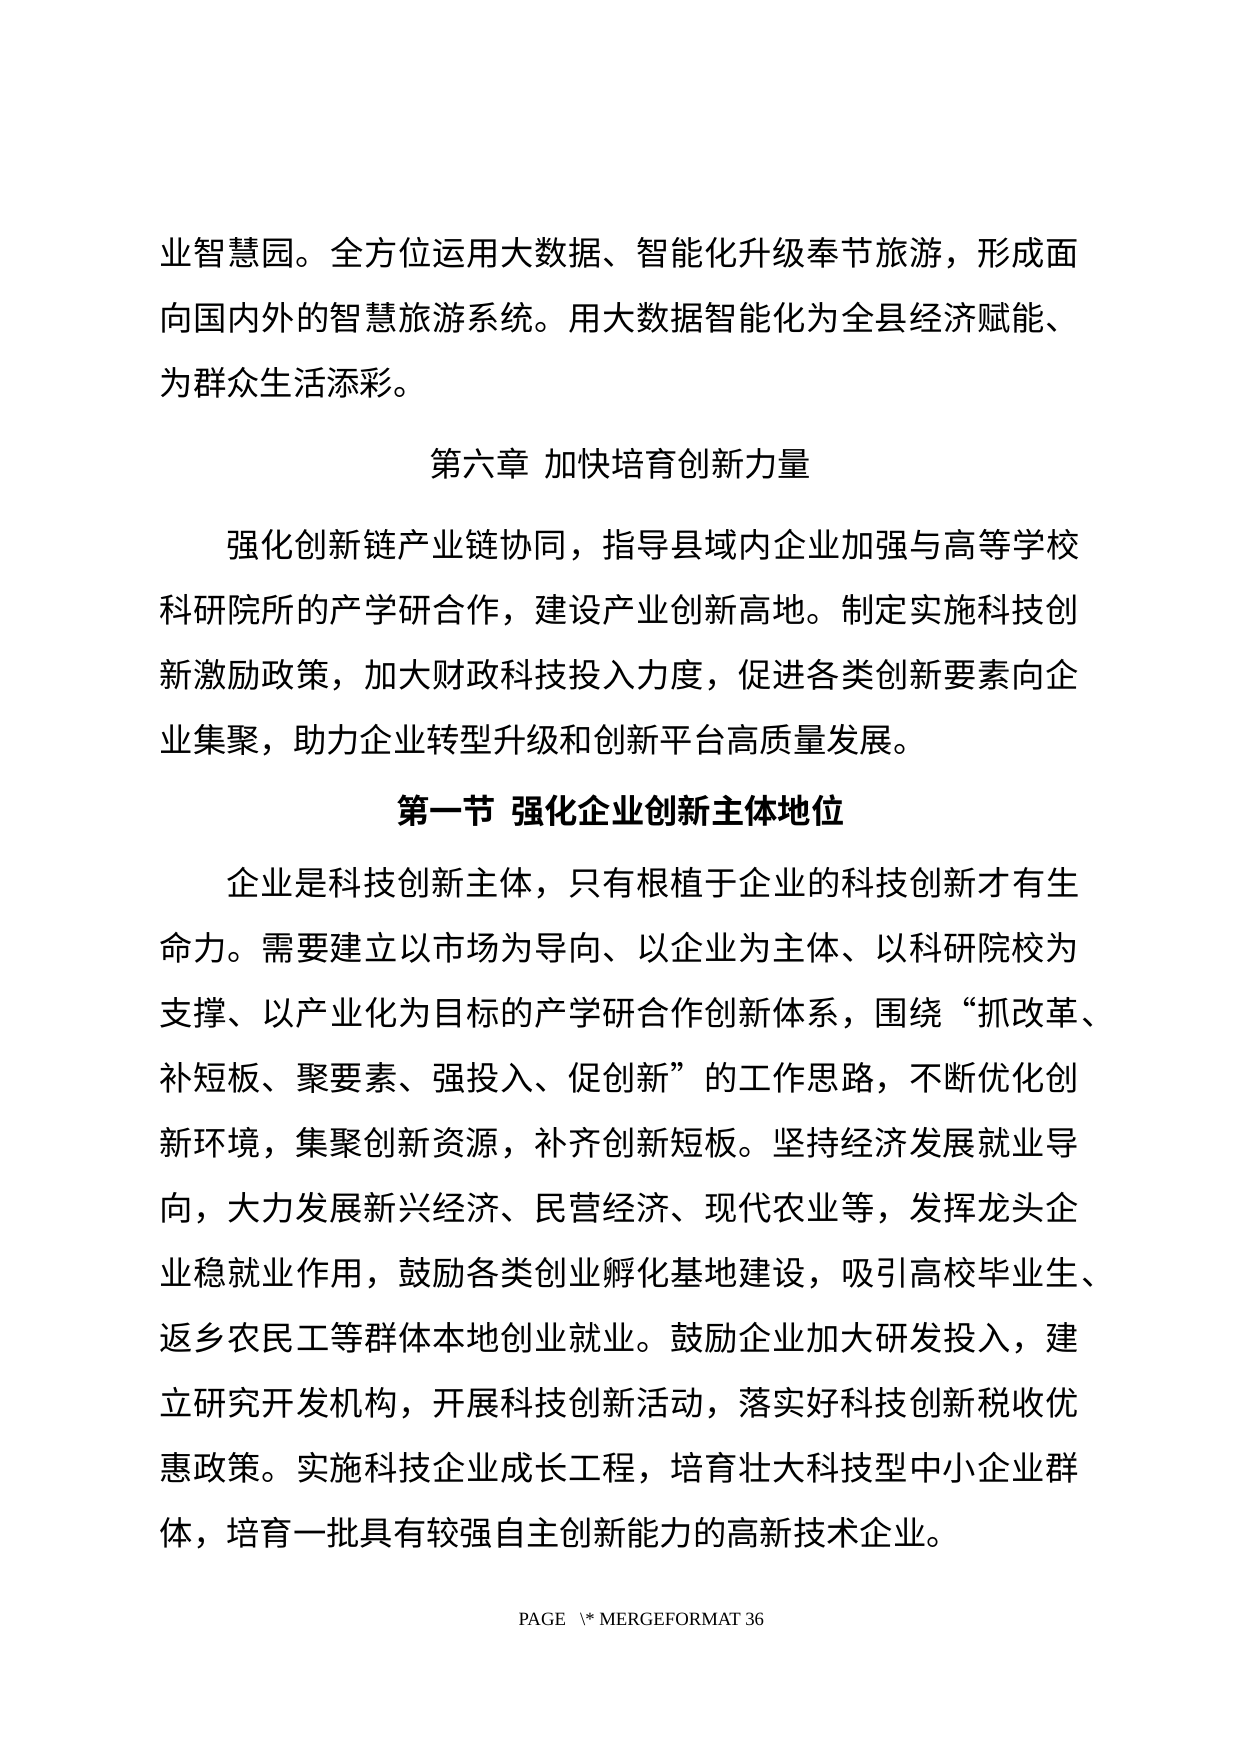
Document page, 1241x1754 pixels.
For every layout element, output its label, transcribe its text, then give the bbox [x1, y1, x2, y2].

subtitle 第六章 加快培育创新力量 [159, 429, 1081, 494]
text 企业是科技创新主体，只有根植于企业的科技创新才有生命力。需要建立以市场为导向、以企业为主体、以科研院校为支撑、以产业化为目标的产学研合作创新体系，围绕“抓改革、补短板、聚要素、强投入、促创新”的工作思路，不断优化创新环境，集聚创新资源，补齐创新短板。坚持经济发展就业导向，大力发展新兴经济、民营经济、现代农业等，发挥龙头企业稳就业作用，鼓励各类创业孵化基地建设，吸引高校毕业生、返乡农民工等群体本地创业就业。鼓励企业加大研发投入，建立研究开发机构，开展科技创新活动，落实好科技创新税收优惠政策。实施科技企业成长工程，培育壮大科技型中小企业群体，培育一批具有较强自主创新能力的高新技术企业。 [159, 848, 1081, 1563]
text 强化创新链产业链协同，指导县域内企业加强与高等学校、科研院所的产学研合作，建设产业创新高地。制定实施科技创新激励政策，加大财政科技投入力度，促进各类创新要素向企业集聚，助力企业转型升级和创新平台高质量发展。 [159, 511, 1081, 771]
subtitle 第一节 强化企业创新主体地位 [159, 777, 1081, 842]
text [159, 218, 1081, 413]
